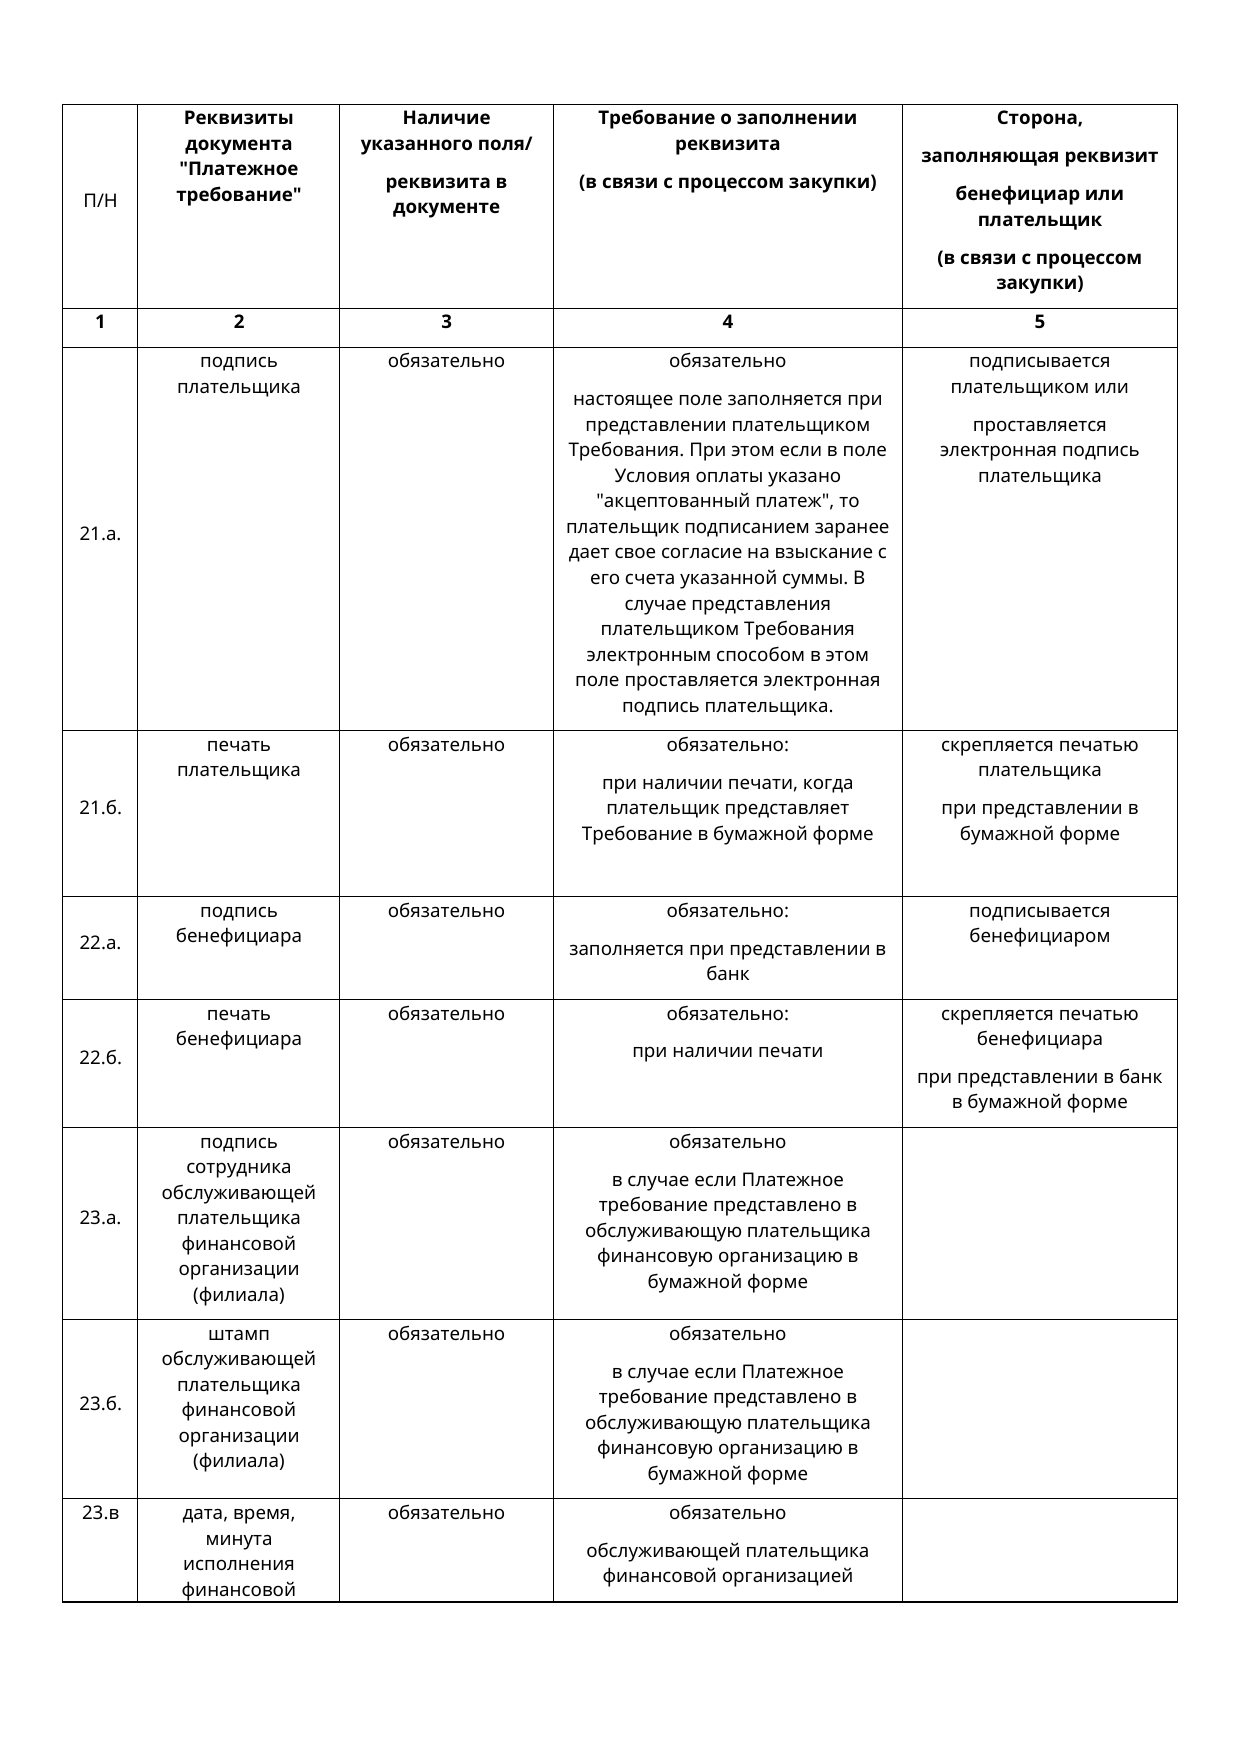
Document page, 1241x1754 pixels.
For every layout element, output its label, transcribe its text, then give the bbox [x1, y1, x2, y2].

table_cell штамп обслуживающей плательщика финансовой организации (филиала) [138, 1320, 339, 1498]
table_cell дата, время, минута исполнения финансовой организацией (филиалом), обслуживающей плательщика [138, 1499, 339, 1601]
table_cell обязательно: при наличии печати, когда плательщик представляет Требование в бумажной форме [554, 731, 902, 896]
table_cell скрепляется печатью бенефициара при представлении в банк в бумажной форме [903, 1000, 1177, 1127]
table_cell 3 [340, 309, 553, 347]
table_cell обязательно [340, 731, 553, 896]
table_cell 21.а. [63, 348, 137, 730]
table_cell 2 [138, 309, 339, 347]
table_cell 23.в [63, 1499, 137, 1601]
table_cell 22.а. [63, 897, 137, 999]
table_cell 1 [63, 309, 137, 347]
table_cell 5 [903, 309, 1177, 347]
table_cell обязательно: заполняется при представлении в банк [554, 897, 902, 999]
table_cell подпись плательщика [138, 348, 339, 730]
table_cell обязательно настоящее поле заполняется при представлении плательщиком Требования. При этом если в поле Условия оплаты указано "акцептованный платеж", то плательщик подписанием заранее дает свое согласие на взыскание с его счета указанной суммы. В случае представления плательщиком Требования электронным способом в этом поле проставляется электронная подпись плательщика. [554, 348, 902, 730]
table_cell обязательно [340, 1499, 553, 1601]
table_cell обязательно обслуживающей плательщика финансовой организацией (филиалом) в обязательном порядке указывается дата, время, минута исполнения Требования [554, 1499, 902, 1601]
table_cell обязательно [340, 348, 553, 730]
table_header Требование о заполнении реквизита (в связи с процессом закупки) [554, 105, 902, 308]
table_cell обязательно в случае если Платежное требование представлено в обслуживающую плательщика финансовую организацию в бумажной форме [554, 1128, 902, 1319]
table_header Наличие указанного поля/ реквизита в документе [340, 105, 553, 308]
table_cell [903, 1128, 1177, 1319]
table_cell 23.б. [63, 1320, 137, 1498]
table_cell подписывается бенефициаром [903, 897, 1177, 999]
table_cell подпись бенефициара [138, 897, 339, 999]
table_cell [903, 1499, 1177, 1601]
table_header Сторона, заполняющая реквизит бенефициар или плательщик (в связи с процессом закупки) [903, 105, 1177, 308]
table_header Реквизиты документа "Платежное требование" [138, 105, 339, 308]
table_cell обязательно [340, 897, 553, 999]
table_cell обязательно: при наличии печати [554, 1000, 902, 1127]
table_cell 21.б. [63, 731, 137, 896]
table_cell обязательно в случае если Платежное требование представлено в обслуживающую плательщика финансовую организацию в бумажной форме [554, 1320, 902, 1498]
table_cell 23.а. [63, 1128, 137, 1319]
table_cell скрепляется печатью плательщика при представлении в бумажной форме [903, 731, 1177, 896]
table_cell подписывается плательщиком или проставляется электронная подпись плательщика [903, 348, 1177, 730]
table_cell подпись сотрудника обслуживающей плательщика финансовой организации (филиала) [138, 1128, 339, 1319]
table_cell печать плательщика [138, 731, 339, 896]
table_cell 4 [554, 309, 902, 347]
table_cell [903, 1320, 1177, 1498]
table_cell обязательно [340, 1128, 553, 1319]
table_cell обязательно [340, 1000, 553, 1127]
table_cell 22.б. [63, 1000, 137, 1127]
table_cell обязательно [340, 1320, 553, 1498]
table_cell печать бенефициара [138, 1000, 339, 1127]
table_header П/Н [63, 105, 137, 308]
